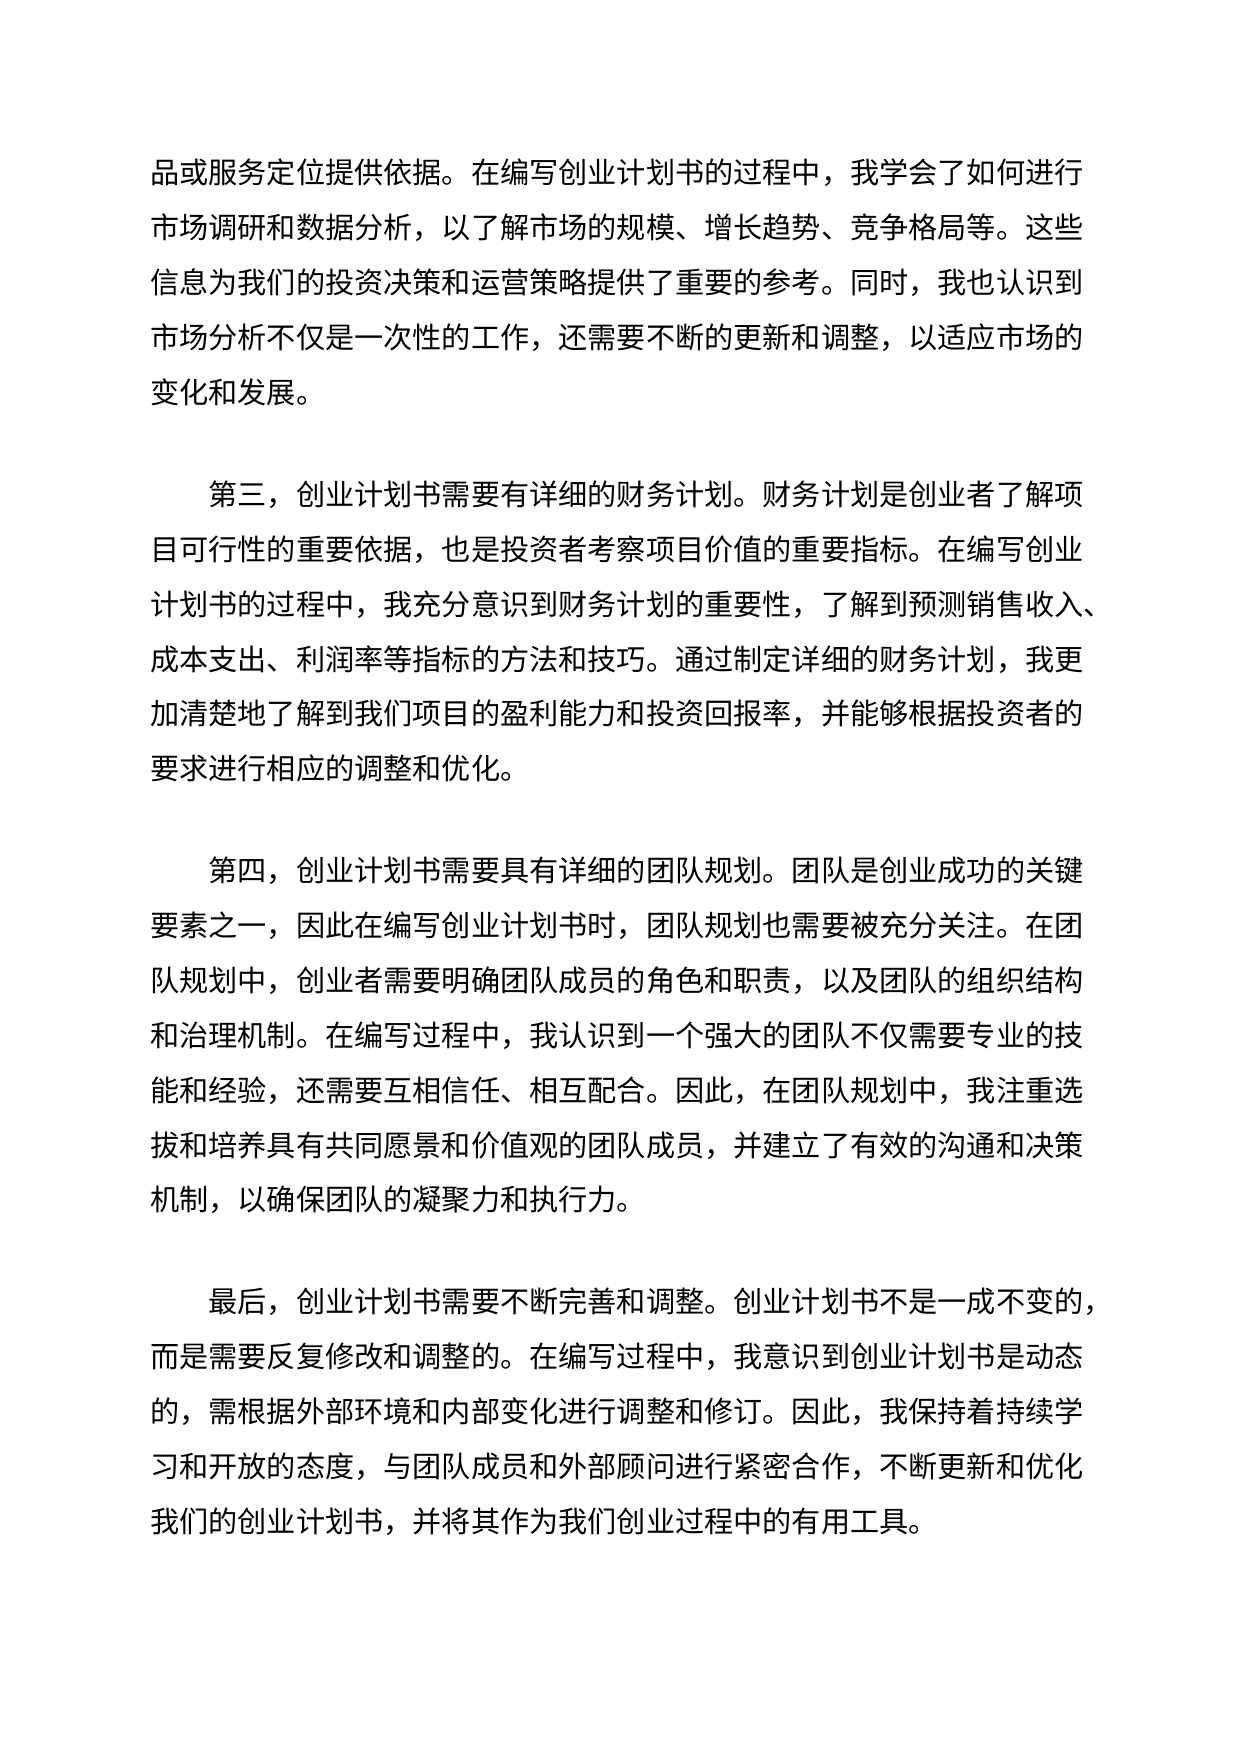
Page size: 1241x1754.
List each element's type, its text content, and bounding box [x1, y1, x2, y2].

text 最后，创业计划书需要不断完善和调整。创业计划书不是一成不变的，而是需要反复修改和调整的。在编写过程中，我意识到创业计划书是动态的，需根据外部环境和内部变化进行调整和修订。因此，我保持着持续学习和开放的态度，与团队成员和外部顾问进行紧密合作，不断更新和优化我们的创业计划书，并将其作为我们创业过程中的有用工具。 [150, 1279, 1090, 1541]
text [150, 150, 1090, 412]
text 第三，创业计划书需要有详细的财务计划。财务计划是创业者了解项目可行性的重要依据，也是投资者考察项目价值的重要指标。在编写创业计划书的过程中，我充分意识到财务计划的重要性，了解到预测销售收入、成本支出、利润率等指标的方法和技巧。通过制定详细的财务计划，我更加清楚地了解到我们项目的盈利能力和投资回报率，并能够根据投资者的要求进行相应的调整和优化。 [150, 471, 1090, 788]
text 第四，创业计划书需要具有详细的团队规划。团队是创业成功的关键要素之一，因此在编写创业计划书时，团队规划也需要被充分关注。在团队规划中，创业者需要明确团队成员的角色和职责，以及团队的组织结构和治理机制。在编写过程中，我认识到一个强大的团队不仅需要专业的技能和经验，还需要互相信任、相互配合。因此，在团队规划中，我注重选拔和培养具有共同愿景和价值观的团队成员，并建立了有效的沟通和决策机制，以确保团队的凝聚力和执行力。 [150, 848, 1090, 1219]
